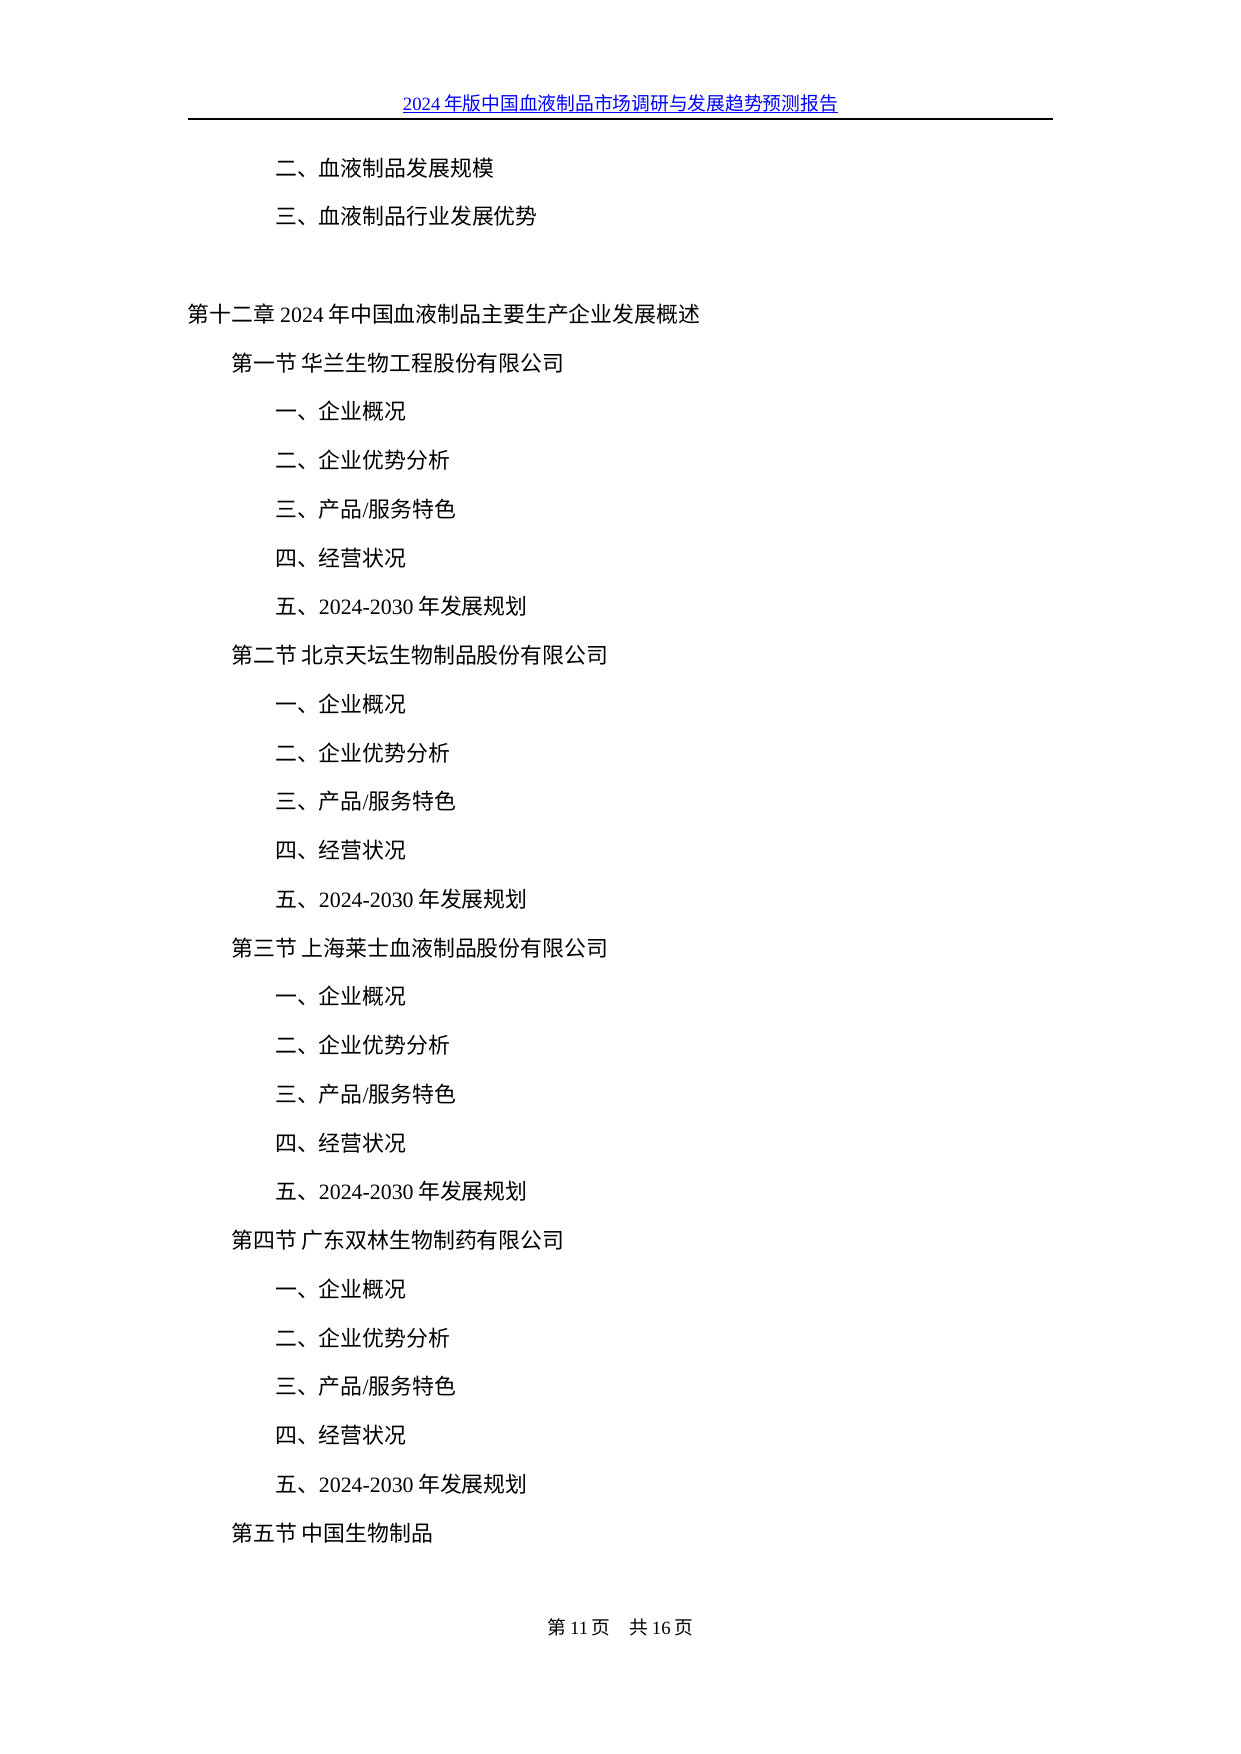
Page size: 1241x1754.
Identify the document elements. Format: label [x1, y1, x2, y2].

text [187, 150, 1053, 1548]
